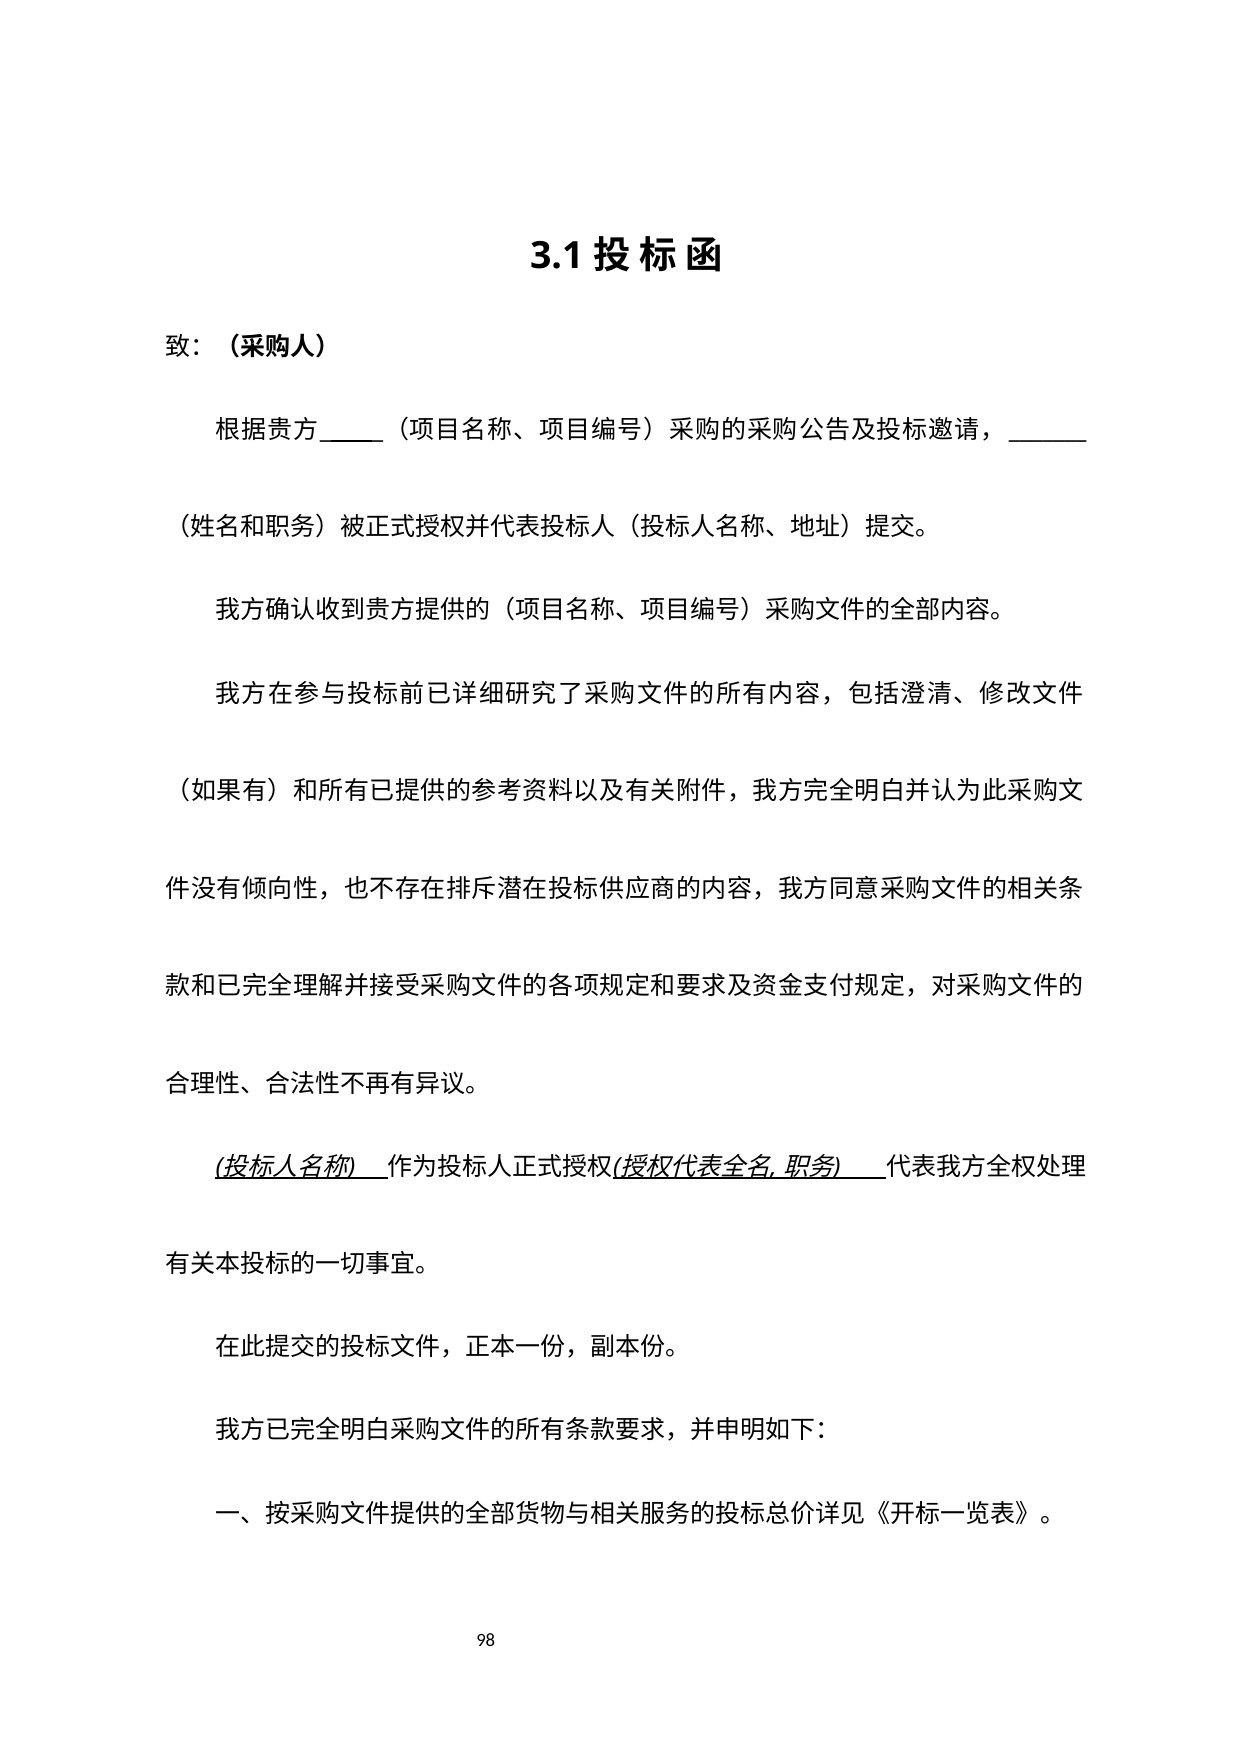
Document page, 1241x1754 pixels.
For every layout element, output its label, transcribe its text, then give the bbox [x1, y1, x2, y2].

text 我方确认收到贵方提供的（项目名称、项目编号）采购文件的全部内容。 [165, 576, 1087, 641]
text 3.1 投 标 函 [165, 219, 1087, 284]
text 根据贵方__ _（项目名称、项目编号）采购的采购公告及投标邀请，_______（姓名和职务）被正式授权并代表投标人（投标人名称、地址）提交。 [165, 395, 1087, 557]
text 在此提交的投标文件，正本一份，副本份。 [165, 1312, 1087, 1377]
text 我方已完全明白采购文件的所有条款要求，并申明如下： [165, 1396, 1087, 1461]
text 致：（采购人） [165, 312, 1087, 377]
text 我方在参与投标前已详细研究了采购文件的所有内容，包括澄清、修改文件（如果有）和所有已提供的参考资料以及有关附件，我方完全明白并认为此采购文件没有倾向性，也不存在排斥潜在投标供应商的内容，我方同意采购文件的相关条款和已完全理解并接受采购文件的各项规定和要求及资金支付规定，对采购文件的合理性、合法性不再有异议。 [165, 659, 1087, 1114]
text 一、按采购文件提供的全部货物与相关服务的投标总价详见《开标一览表》。 [165, 1479, 1087, 1544]
text (投标人名称) 作为投标人正式授权(授权代表全名, 职务) 代表我方全权处理有关本投标的一切事宜。 [165, 1132, 1087, 1294]
